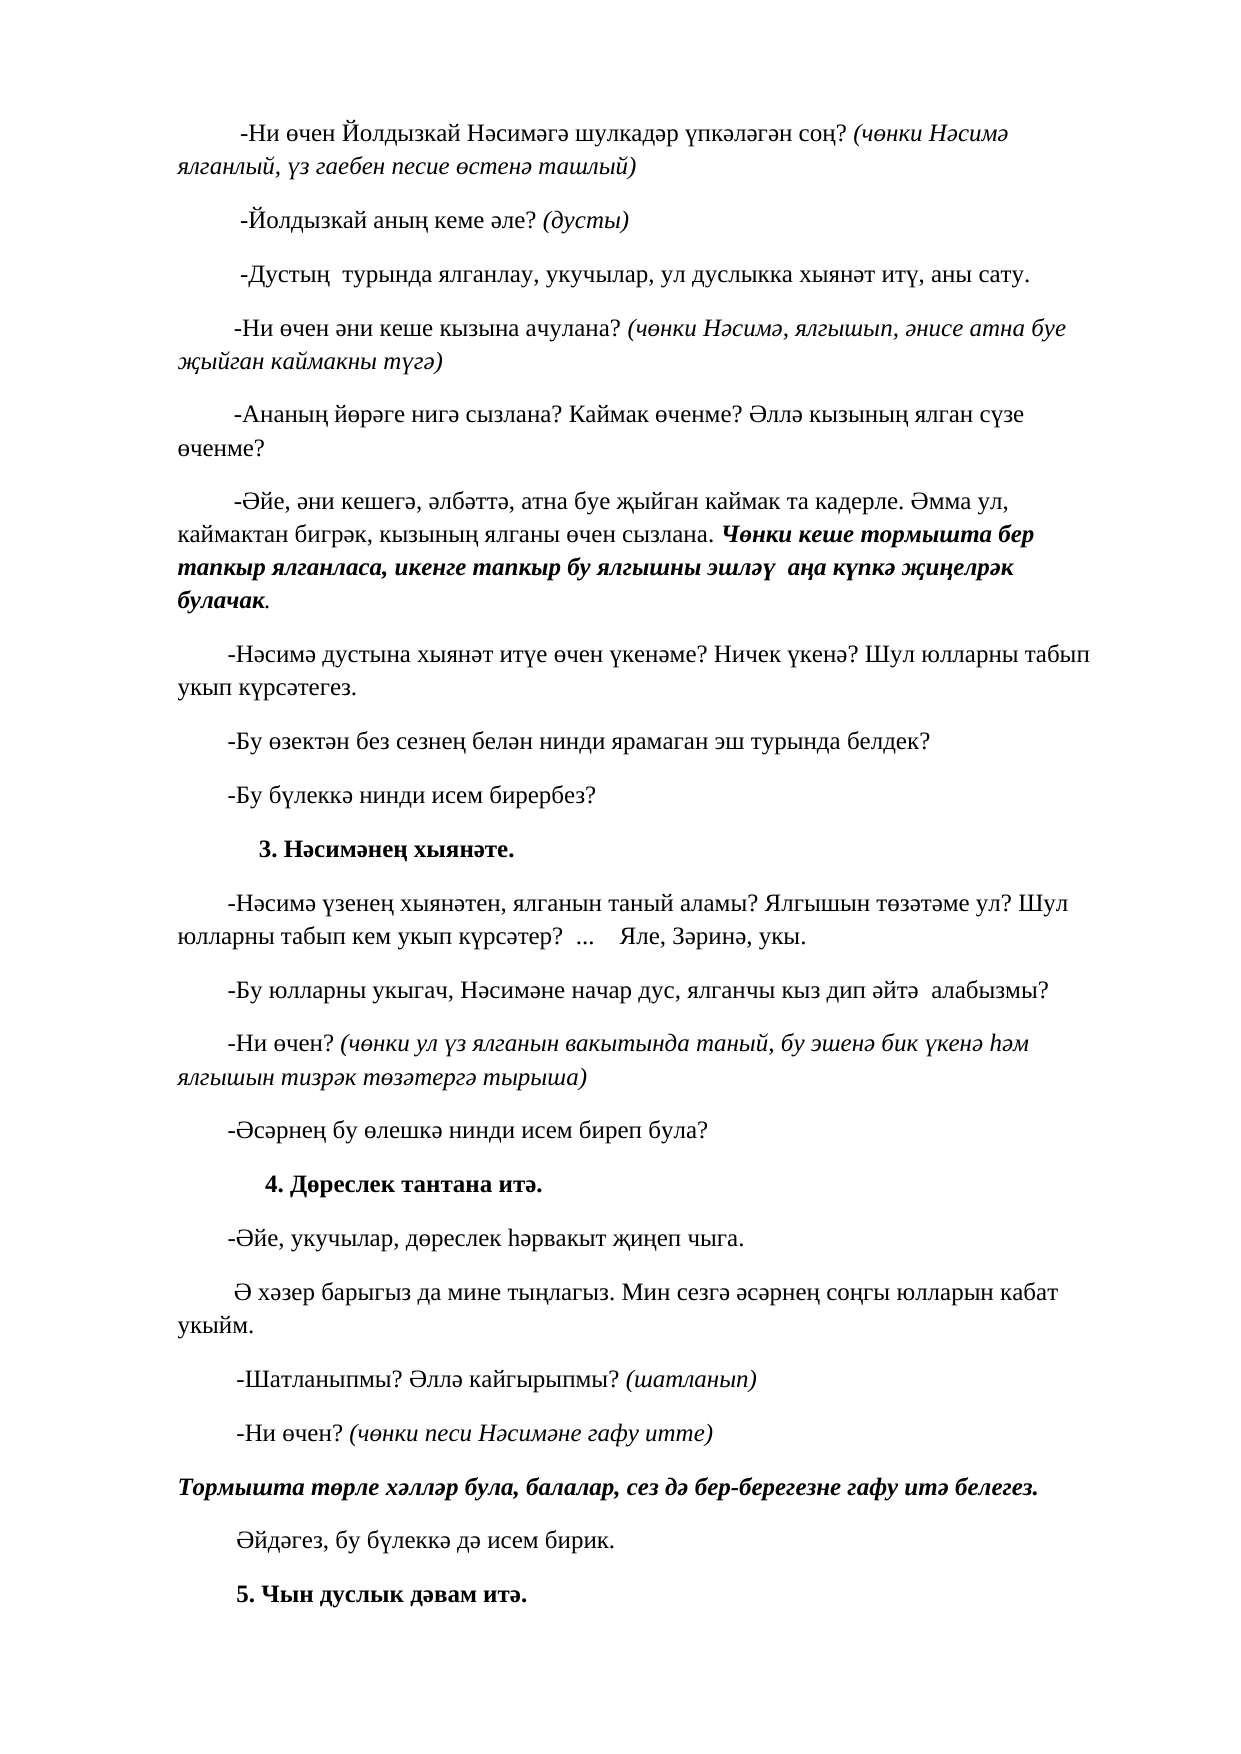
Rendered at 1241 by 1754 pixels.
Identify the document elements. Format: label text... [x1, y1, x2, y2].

text -Шатланыпмы? Әллә кайгырыпмы? (шатланып) [236, 1364, 1093, 1393]
text -Ананың йөрәге нигә сызлана? Каймак өченме? Әллә кызының ялган сүзе өченме? [177, 399, 1093, 461]
text Әйдәгез, бу бүлеккә дә исем бирик. [236, 1525, 1093, 1554]
text Тормышта төрле хәлләр була, балалар, сез дә бер-берегезне гафу итә белегез. [177, 1472, 1093, 1500]
text -Бу бүлеккә нинди исем бирербез? [177, 780, 1093, 809]
text -Йолдызкай аның кеме әле? (дусты) [177, 205, 1093, 234]
text -Ни өчен Йолдызкай Нәсимәгә шулкадәр үпкәләгән соң? (чөнки Нәсимә ялганлый, үз гаебен песие өстенә ташлый) [177, 118, 1093, 180]
text -Әсәрнең бу өлешкә нинди исем биреп була? [177, 1115, 1093, 1144]
text -Ни өчен әни кеше кызына ачулана? (чөнки Нәсимә, ялгышып, әнисе атна буе җыйган каймакны түгә) [177, 313, 1093, 374]
text -Дустың турында ялганлау, укучылар, ул дуслыкка хыянәт итү, аны сату. [177, 259, 1093, 288]
text -Әйе, укучылар, дөреслек һәрвакыт җиңеп чыга. [177, 1223, 1093, 1252]
text Ә хәзер барыгыз да мине тыңлагыз. Мин сезгә әсәрнең соңгы юлларын кабат укыйм. [177, 1277, 1093, 1339]
text 4. Дөреслек тантана итә. [177, 1169, 1093, 1198]
text -Нәсимә үзенең хыянәтен, ялганын таный аламы? Ялгышын төзәтәме ул? Шул юлларны табып кем укып күрсәтер? ... Яле, Зәринә, укы. [177, 888, 1093, 949]
text -Нәсимә дустына хыянәт итүе өчен үкенәме? Ничек үкенә? Шул юлларны табып укып күрсәтегез. [177, 639, 1093, 701]
text -Ни өчен? (чөнки ул үз ялганын вакытында таный, бу эшенә бик үкенә һәм ялгышын тизрәк төзәтергә тырыша) [177, 1028, 1093, 1090]
text 3. Нәсимәнең хыянәте. [177, 834, 1093, 863]
text -Бу өзектән без сезнең белән нинди ярамаган эш турында белдек? [177, 726, 1093, 755]
text 5. Чын дуслык дәвам итә. [236, 1579, 1093, 1608]
text -Бу юлларны укыгач, Нәсимәне начар дус, ялганчы кыз дип әйтә алабызмы? [177, 975, 1093, 1003]
text -Ни өчен? (чөнки песи Нәсимәне гафу итте) [236, 1418, 1093, 1446]
text -Әйе, әни кешегә, әлбәттә, атна буе җыйган каймак та кадерле. Әмма ул, каймактан бигрәк, кызының ялганы өчен сызлана. Чөнки кеше тормышта бер тапкыр ялганласа, икенге тапкыр бу ялгышны эшләү аңа күпкә җиңелрәк булачак. [177, 486, 1093, 614]
